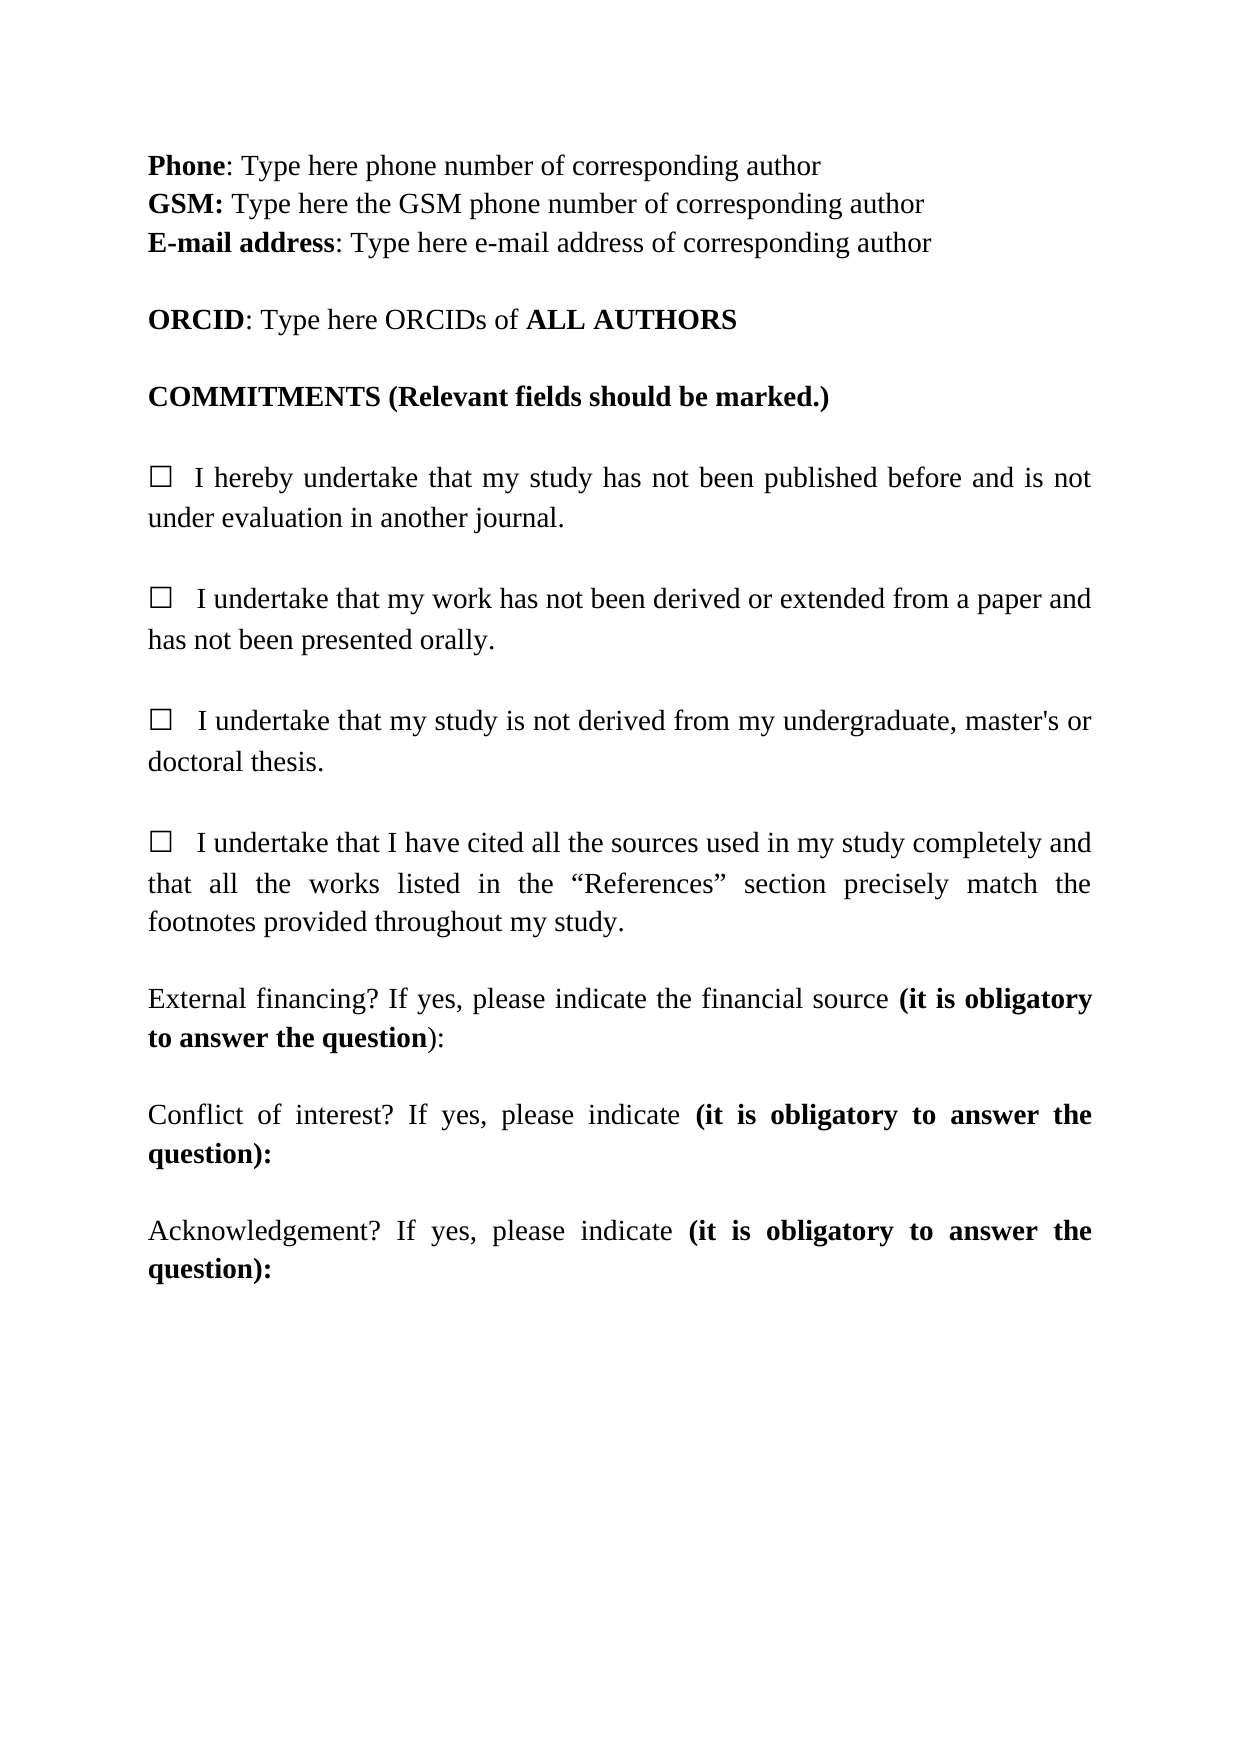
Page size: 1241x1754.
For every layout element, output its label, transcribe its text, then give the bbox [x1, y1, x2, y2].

text Phone: Type here phone number of corresponding author [148, 148, 1093, 181]
text External financing? If yes, please indicate the financial source (it is obligatory to answer the question): [148, 982, 1093, 1054]
text Acknowledgement? If yes, please indicate (it is obligatory to answer the question): [148, 1213, 1093, 1285]
text E-mail address: Type here e-mail address of corresponding author [148, 225, 1093, 258]
text COMMITMENTS (Relevant fields should be marked.) [148, 379, 1093, 412]
text I undertake that my work has not been derived or extended from a paper and has not been presented orally. [148, 578, 1093, 656]
text I undertake that I have cited all the sources used in my study completely and that all the works listed in the “References” section precisely match the footnotes provided throughout my study. [148, 821, 1093, 938]
text I hereby undertake that my study has not been published before and is not under evaluation in another journal. [148, 456, 1093, 534]
text ORCID: Type here ORCIDs of ALL AUTHORS [148, 302, 1093, 335]
text Conflict of interest? If yes, please indicate (it is obligatory to answer the question): [148, 1097, 1093, 1169]
text I undertake that my study is not derived from my undergraduate, master's or doctoral thesis. [148, 699, 1093, 778]
text GSM: Type here the GSM phone number of corresponding author [148, 186, 1093, 220]
